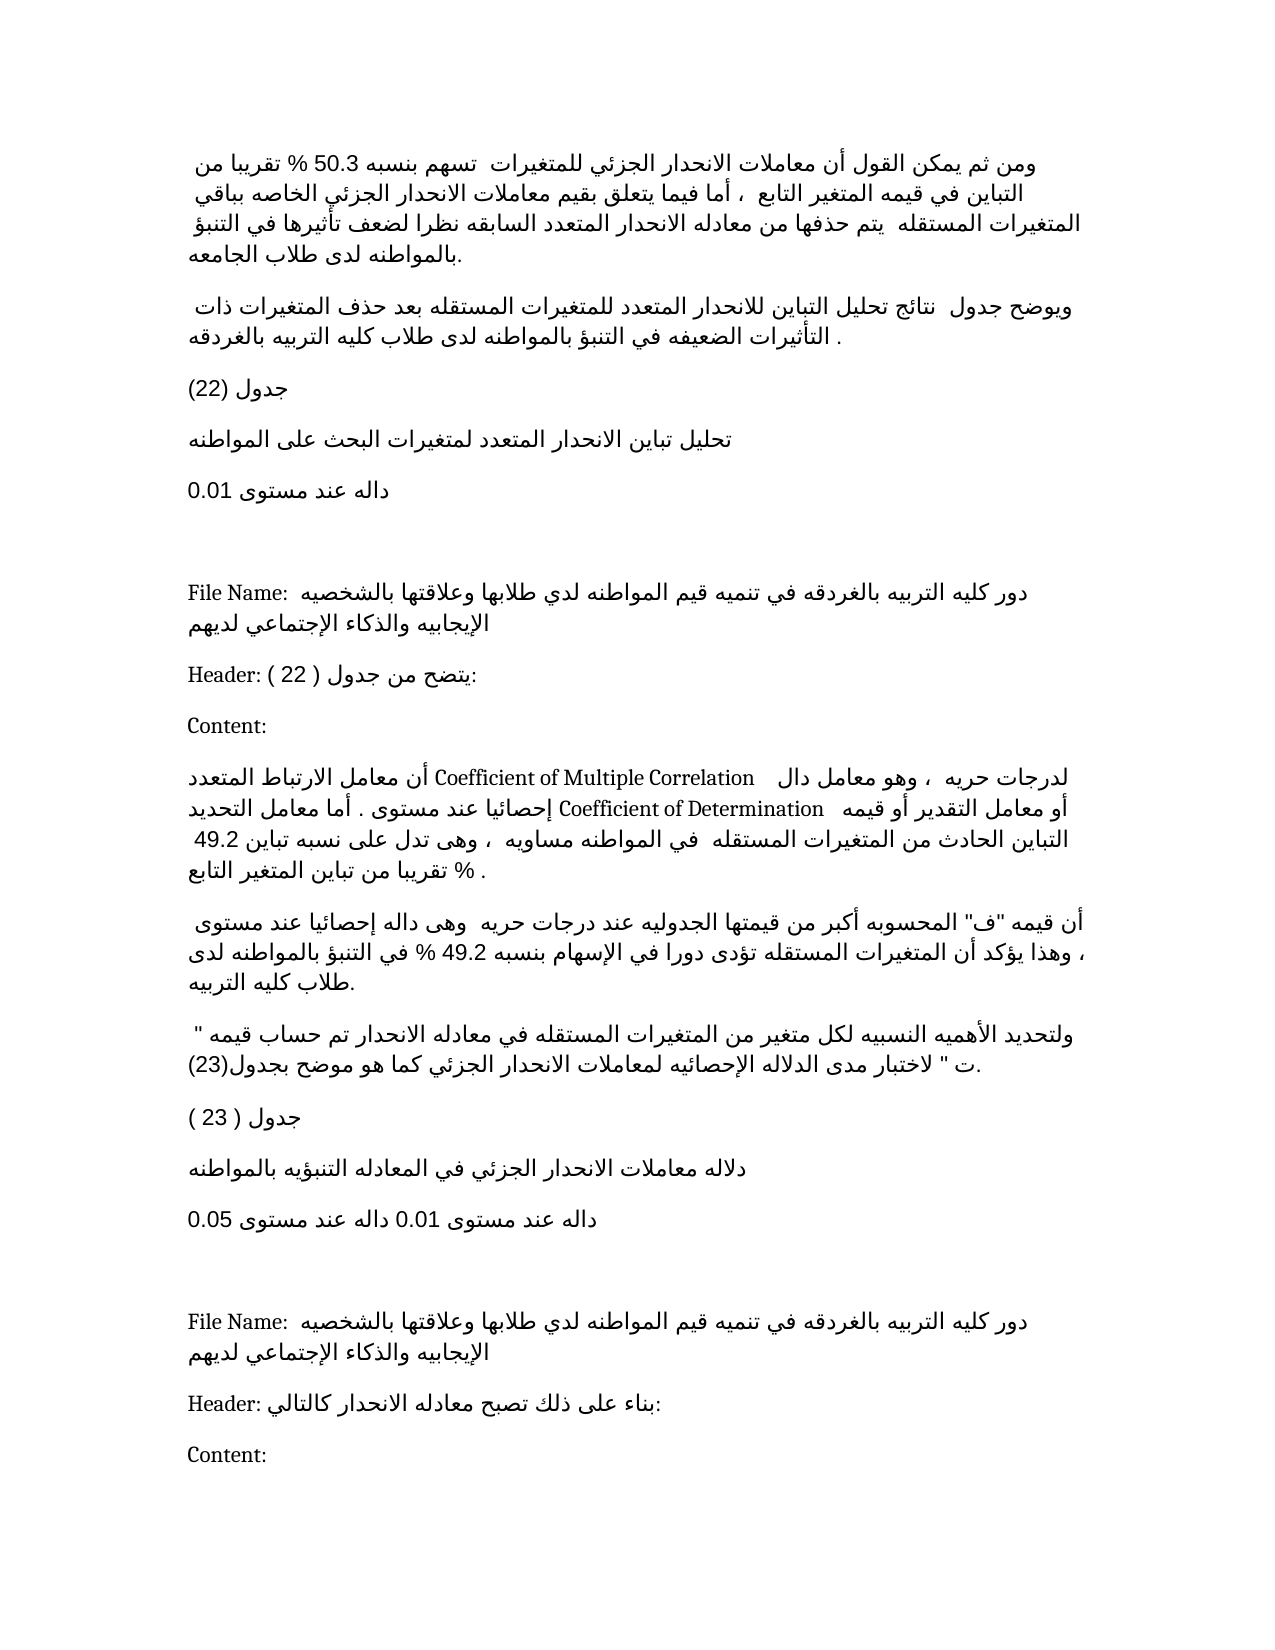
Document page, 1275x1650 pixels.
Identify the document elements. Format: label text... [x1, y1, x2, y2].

text تحليل تباين الانحدار المتعدد لمتغيرات البحث على المواطنه [187, 426, 1087, 452]
text ولتحديد الأهميه النسبيه لكل متغير من المتغيرات المستقله في معادله الانحدار تم حساب قيمه " ت " لاختبار مدى الدلاله الإحصائيه لمعاملات الانحدار الجزئي كما هو موضح بجدول(23). [187, 1021, 1087, 1079]
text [187, 1308, 1087, 1365]
text دلاله معاملات الانحدار الجزئي في المعادله التنبؤيه بالمواطنه [187, 1154, 1087, 1181]
text ومن ثم يمكن القول أن معاملات الانحدار الجزئي للمتغيرات تسهم بنسبه 50.3 % تقريبا من التباين في قيمه المتغير التابع ، أما فيما يتعلق بقيم معاملات الانحدار الجزئي الخاصه بباقي المتغيرات المستقله يتم حذفها من معادله الانحدار المتعدد السابقه نظرا لضعف تأثيرها في التنبؤ بالمواطنه لدى طلاب الجامعه. [187, 150, 1087, 268]
text ويوضح جدول نتائج تحليل التباين للانحدار المتعدد للمتغيرات المستقله بعد حذف المتغيرات ذات التأثيرات الضعيفه في التنبؤ بالمواطنه لدى طلاب كليه التربيه بالغردقه . [187, 293, 1087, 350]
text Content: [187, 713, 1087, 740]
text أن قيمه "ف" المحسوبه أكبر من قيمتها الجدوليه عند درجات حريه وهى داله إحصائيا عند مستوى ، وهذا يؤكد أن المتغيرات المستقله تؤدى دورا في الإسهام بنسبه 49.2 % في التنبؤ بالمواطنه لدى طلاب كليه التربيه. [187, 909, 1087, 996]
text داله عند مستوى 0.01 [187, 477, 1087, 503]
text Header: بناء على ذلك تصبح معادله الانحدار كالتالي: [187, 1390, 1087, 1417]
text Header: يتضح من جدول ( 22 ): [187, 661, 1087, 688]
text داله عند مستوى 0.01 داله عند مستوى 0.05 [187, 1206, 1087, 1232]
text File Name: دور كليه التربيه بالغردقه في تنميه قيم المواطنه لدي طلابها وعلاقتها بالشخصيه الإيجابيه والذكاء الإجتماعي لديهم [187, 579, 1087, 637]
text أن معامل الارتباط المتعدد Coefficient of Multiple Correlation لدرجات حريه ، وهو معامل دال إحصائيا عند مستوى . أما معامل التحديد Coefficient of Determination أو معامل التقدير أو قيمه التباين الحادث من المتغيرات المستقله في المواطنه مساويه ، وهى تدل على نسبه تباين 49.2 % تقريبا من تباين المتغير التابع . [187, 764, 1087, 884]
text جدول ( 23 ) [187, 1103, 1087, 1130]
text جدول (22) [187, 375, 1087, 401]
text Content: [187, 1442, 1087, 1468]
